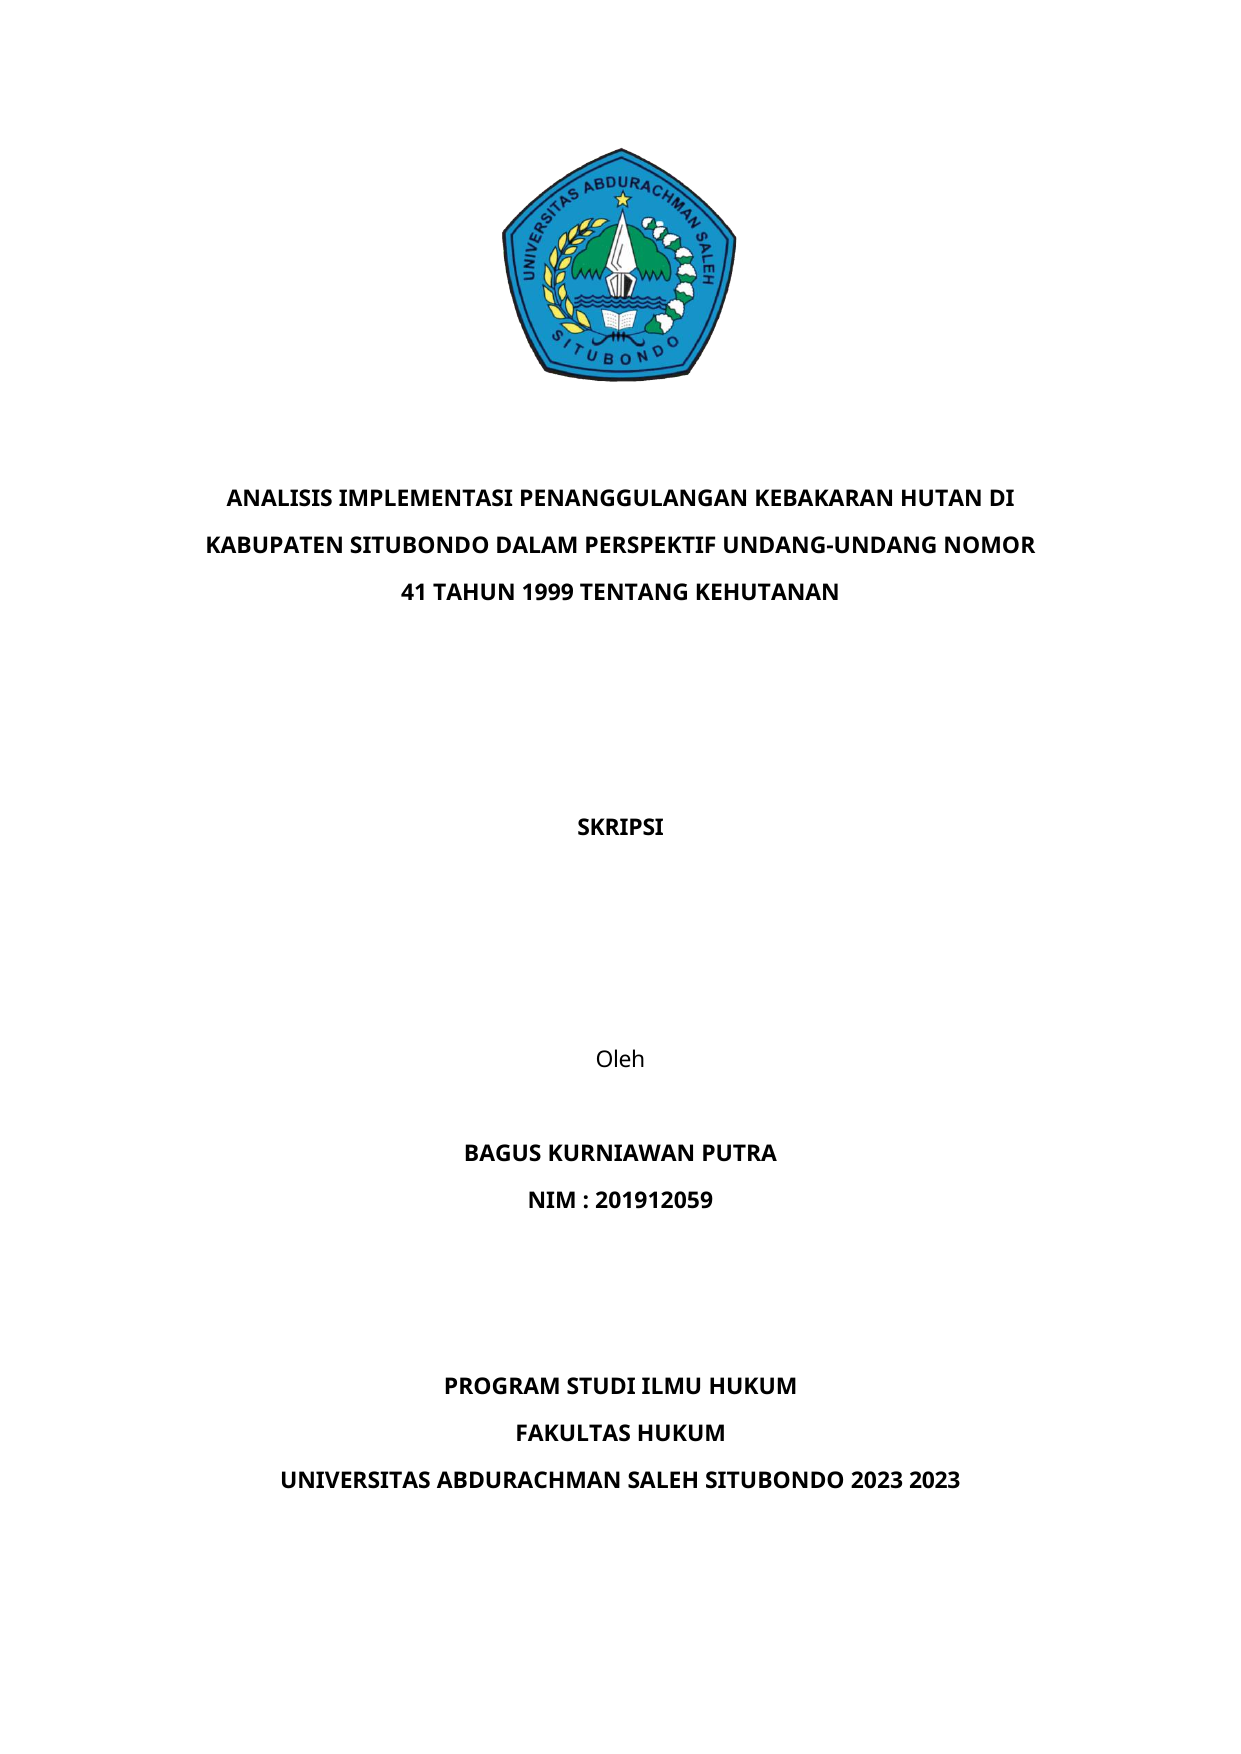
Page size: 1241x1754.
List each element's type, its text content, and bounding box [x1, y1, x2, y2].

text PROGRAM STUDI ILMU HUKUM FAKULTAS HUKUM [439, 1370, 802, 1448]
text BAGUS KURNIAWAN PUTRA NIM : 201912059 [438, 1137, 802, 1215]
picture [502, 147, 737, 382]
text UNIVERSITAS ABDURACHMAN SALEH SITUBONDO 2023 2023 [271, 1463, 969, 1495]
text Oleh [202, 1043, 1039, 1074]
text SKRIPSI [202, 811, 1039, 842]
subtitle ANALISIS IMPLEMENTASI PENANGGULANGAN KEBAKARAN HUTAN DI KABUPATEN SITUBONDO DALAM PERSPEKTIF UNDANG-UNDANG NOMOR 41 TAHUN 1999 TENTANG KEHUTANAN [202, 482, 1039, 607]
